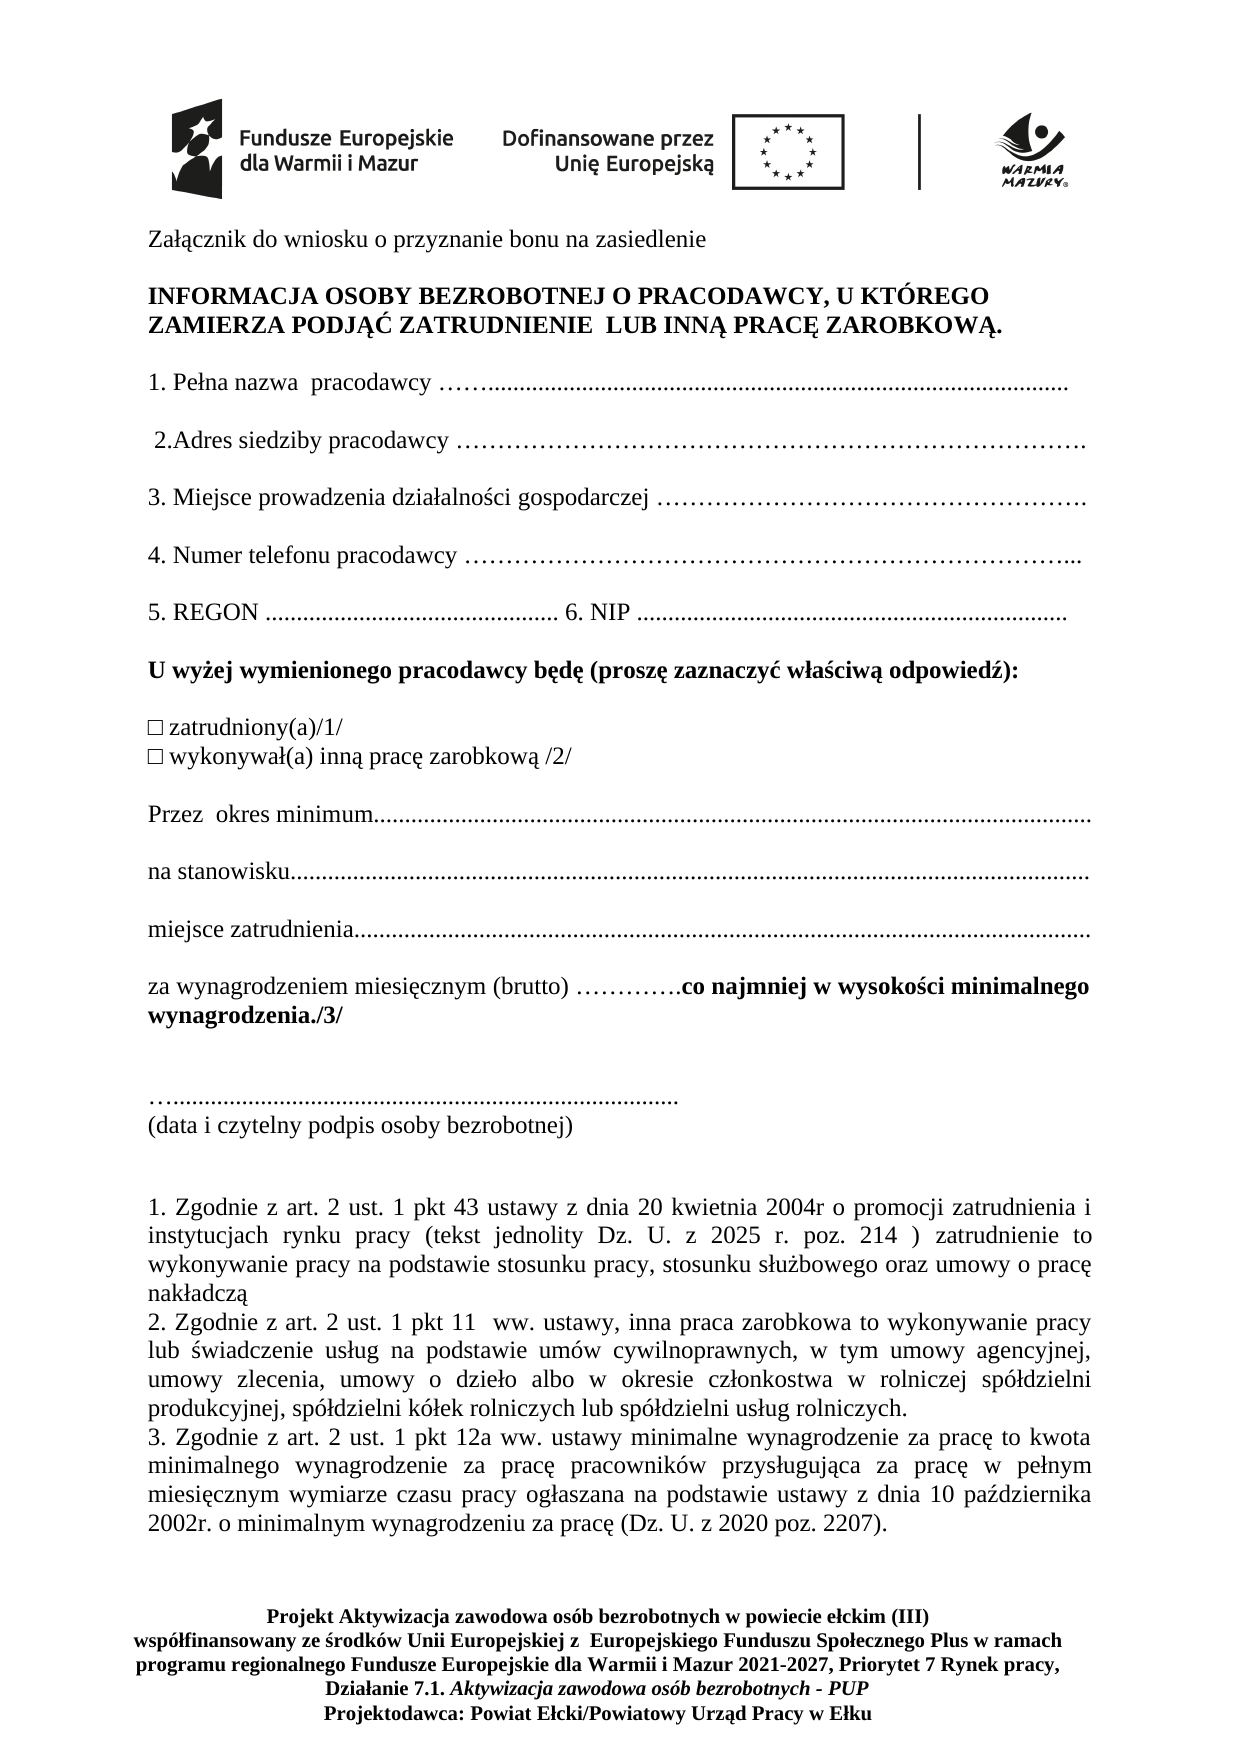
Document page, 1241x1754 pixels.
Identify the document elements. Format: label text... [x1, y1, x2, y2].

text Przez okres minimum................................................................................................................... [148, 799, 1093, 827]
picture [147, 73, 1093, 224]
text …................................................................................. [148, 1081, 1093, 1110]
text 2. Zgodnie z art. 2 ust. 1 pkt 11 ww. ustawy, inna praca zarobkowa to wykonywanie pracy lub świadczenie usług na podstawie umów cywilnoprawnych, w tym umowy agencyjnej, umowy zlecenia, umowy o dzieło albo w okresie członkostwa w rolniczej spółdzielni produkcyjnej, spółdzielni kółek rolniczych lub spółdzielni usług rolniczych. [148, 1307, 1093, 1422]
text 3. Zgodnie z art. 2 ust. 1 pkt 12a ww. ustawy minimalne wynagrodzenie za pracę to kwota minimalnego wynagrodzenie za pracę pracowników przysługująca za pracę w pełnym miesięcznym wymiarze czasu pracy ogłaszana na podstawie ustawy z dnia 10 października 2002r. o minimalnym wynagrodzeniu za pracę (Dz. U. z 2020 poz. 2207). [148, 1422, 1093, 1537]
text 1. Pełna nazwa pracodawcy ……............................................................................................. [148, 367, 1093, 396]
text 4. Numer telefonu pracodawcy ………………………………………………………………... [148, 540, 1093, 569]
text 3. Miejsce prowadzenia działalności gospodarczej ……………………………………………. [148, 482, 1093, 511]
text INFORMACJA OSOBY BEZROBOTNEJ O PRACODAWCY, U KTÓREGO ZAMIERZA PODJĄĆ ZATRUDNIENIE LUB INNĄ PRACĘ ZAROBKOWĄ. [148, 281, 1093, 339]
text 5. REGON ............................................... 6. NIP ..................................................................... [148, 597, 1093, 626]
text □ zatrudniony(a)/1/ [148, 712, 1093, 741]
text na stanowisku................................................................................................................................ [148, 856, 1093, 885]
text za wynagrodzeniem miesięcznym (brutto) ………….co najmniej w wysokości minimalnego wynagrodzenia./3/ [148, 971, 1093, 1081]
text 1. Zgodnie z art. 2 ust. 1 pkt 43 ustawy z dnia 20 kwietnia 2004r o promocji zatrudnienia i instytucjach rynku pracy (tekst jednolity Dz. U. z 2025 r. poz. 214 ) zatrudnienie to wykonywanie pracy na podstawie stosunku pracy, stosunku służbowego oraz umowy o pracę nakładczą [148, 1192, 1093, 1307]
text 2.Adres siedziby pracodawcy …………………………………………………………………. [148, 425, 1093, 454]
text miejsce zatrudnienia...................................................................................................................... [148, 914, 1093, 942]
text U wyżej wymienionego pracodawcy będę (proszę zaznaczyć właściwą odpowiedź): [148, 655, 1093, 684]
text Załącznik do wniosku o przyznanie bonu na zasiedlenie [148, 224, 1093, 252]
text (data i czytelny podpis osoby bezrobotnej) [148, 1110, 1093, 1139]
text □ wykonywał(a) inną pracę zarobkową /2/ [148, 741, 1093, 770]
